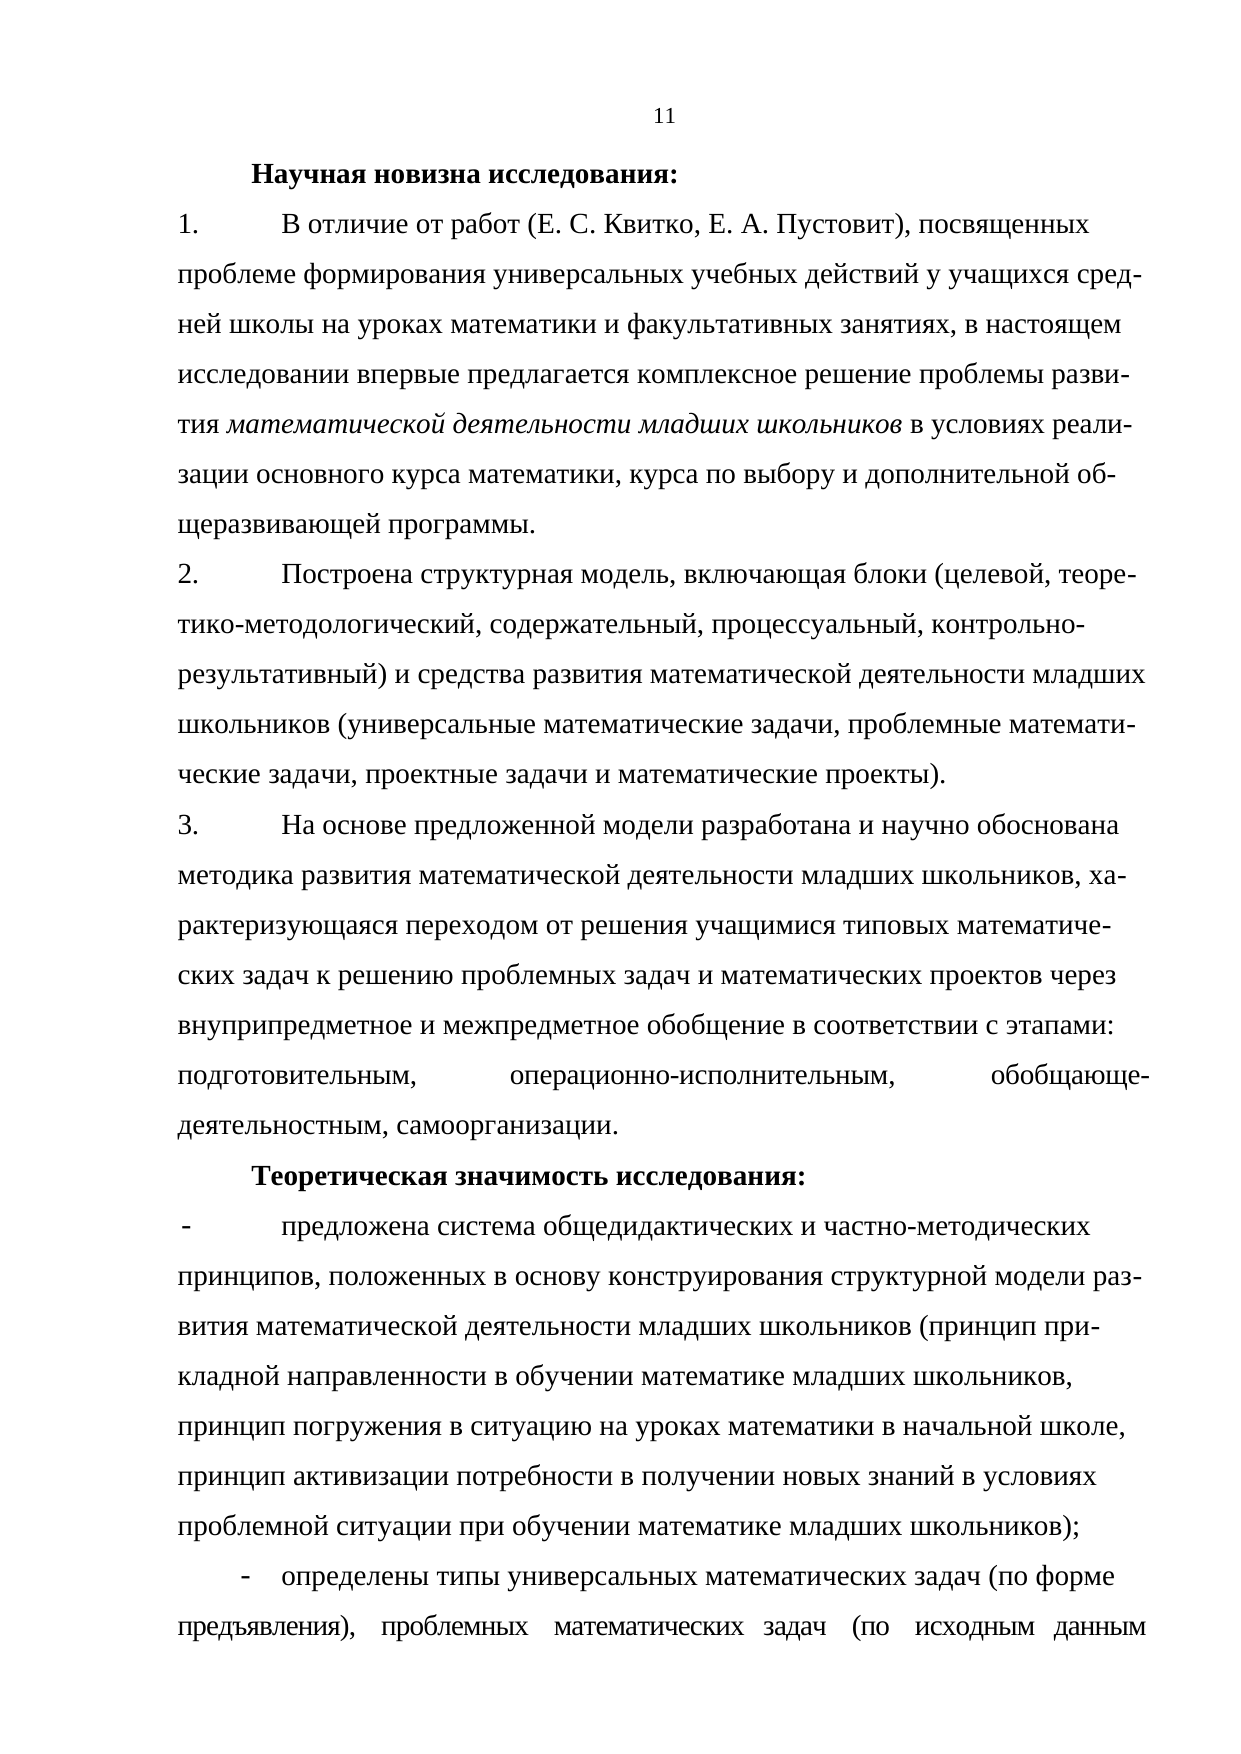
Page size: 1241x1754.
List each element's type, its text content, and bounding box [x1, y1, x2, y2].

list На основе предложенной модели разработана и научно обоснована методика развития математической деятельности младших школьников, характеризующаяся переходом от решения учащимися типовых математических задач к решению проблемных задач и математических проектов через внуприпредметное и межпредметное обобщение в соответствии с этапами: подготовительным, операционно-исполнительным, обобщающе-деятельностным, самоорганизации. [177, 794, 1152, 1144]
list предложена система общедидактических и частно-методических принципов, положенных в основу конструирования структурной модели развития математической деятельности младших школьников (принцип прикладной направленности в обучении математике младших школьников, принцип погружения в ситуацию на уроках математики в начальной школе, принцип активизации потребности в получении новых знаний в условиях проблемной ситуации при обучении математике младших школьников); [177, 1195, 1152, 1545]
list Построена структурная модель, включающая блоки (целевой, теоретико-методологический, содержательный, процессуальный, контрольно-результативный) и средства развития математической деятельности младших школьников (универсальные математические задачи, проблемные математические задачи, проектные задачи и математические проекты). [177, 544, 1152, 794]
list В отличие от работ (Е. С. Квитко, Е. А. Пустовит), посвященных проблеме формирования универсальных учебных действий у учащихся средней школы на уроках математики и факультативных занятиях, в настоящем исследовании впервые предлагается комплексное решение проблемы развития математической деятельности младших школьников в условиях реализации основного курса математики, курса по выбору и дополнительной об-щеразвивающей программы. [177, 193, 1152, 543]
list определены типы универсальных математических задач (по форме предъявления), проблемных математических задач (по исходным данным [177, 1546, 1151, 1646]
text Теоретическая значимость исследования: [251, 1145, 1152, 1195]
text Научная новизна исследования: [251, 143, 1152, 193]
text 11 [177, 102, 1151, 128]
